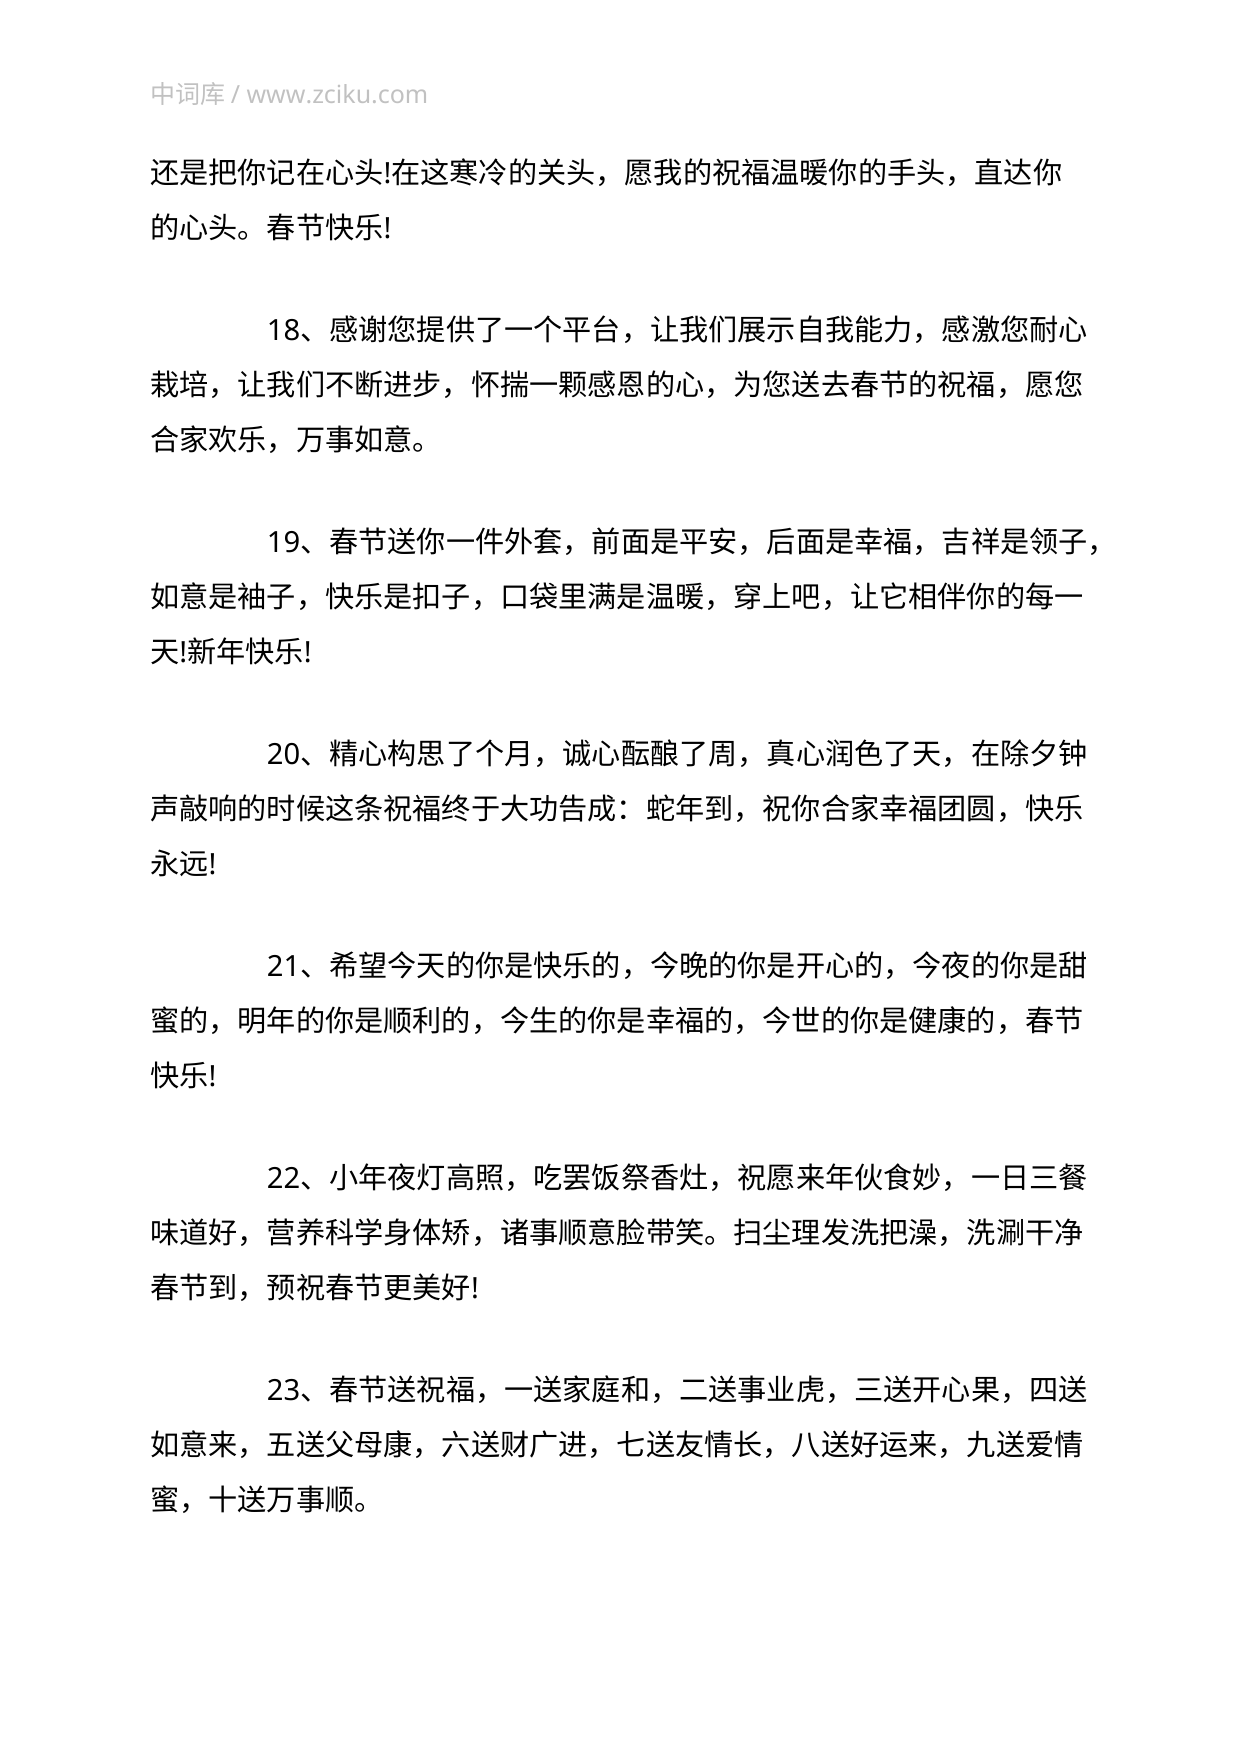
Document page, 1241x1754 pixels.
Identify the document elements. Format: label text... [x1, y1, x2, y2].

text 19、春节送你一件外套，前面是平安，后面是幸福，吉祥是领子，如意是袖子，快乐是扣子，口袋里满是温暖，穿上吧，让它相伴你的每一天!新年快乐! [150, 519, 1090, 671]
text 21、希望今天的你是快乐的，今晚的你是开心的，今夜的你是甜蜜的，明年的你是顺利的，今生的你是幸福的，今世的你是健康的，春节快乐! [150, 942, 1090, 1095]
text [150, 150, 1090, 247]
text 23、春节送祝福，一送家庭和，二送事业虎，三送开心果，四送如意来，五送父母康，六送财广进，七送友情长，八送好运来，九送爱情蜜，十送万事顺。 [150, 1366, 1090, 1518]
text 22、小年夜灯高照，吃罢饭祭香灶，祝愿来年伙食妙，一日三餐味道好，营养科学身体矫，诸事顺意脸带笑。扫尘理发洗把澡，洗涮干净春节到，预祝春节更美好! [150, 1154, 1090, 1307]
text 18、感谢您提供了一个平台，让我们展示自我能力，感激您耐心栽培，让我们不断进步，怀揣一颗感恩的心，为您送去春节的祝福，愿您合家欢乐，万事如意。 [150, 307, 1090, 459]
text 20、精心构思了个月，诚心酝酿了周，真心润色了天，在除夕钟声敲响的时候这条祝福终于大功告成：蛇年到，祝你合家幸福团圆，快乐永远! [150, 731, 1090, 883]
